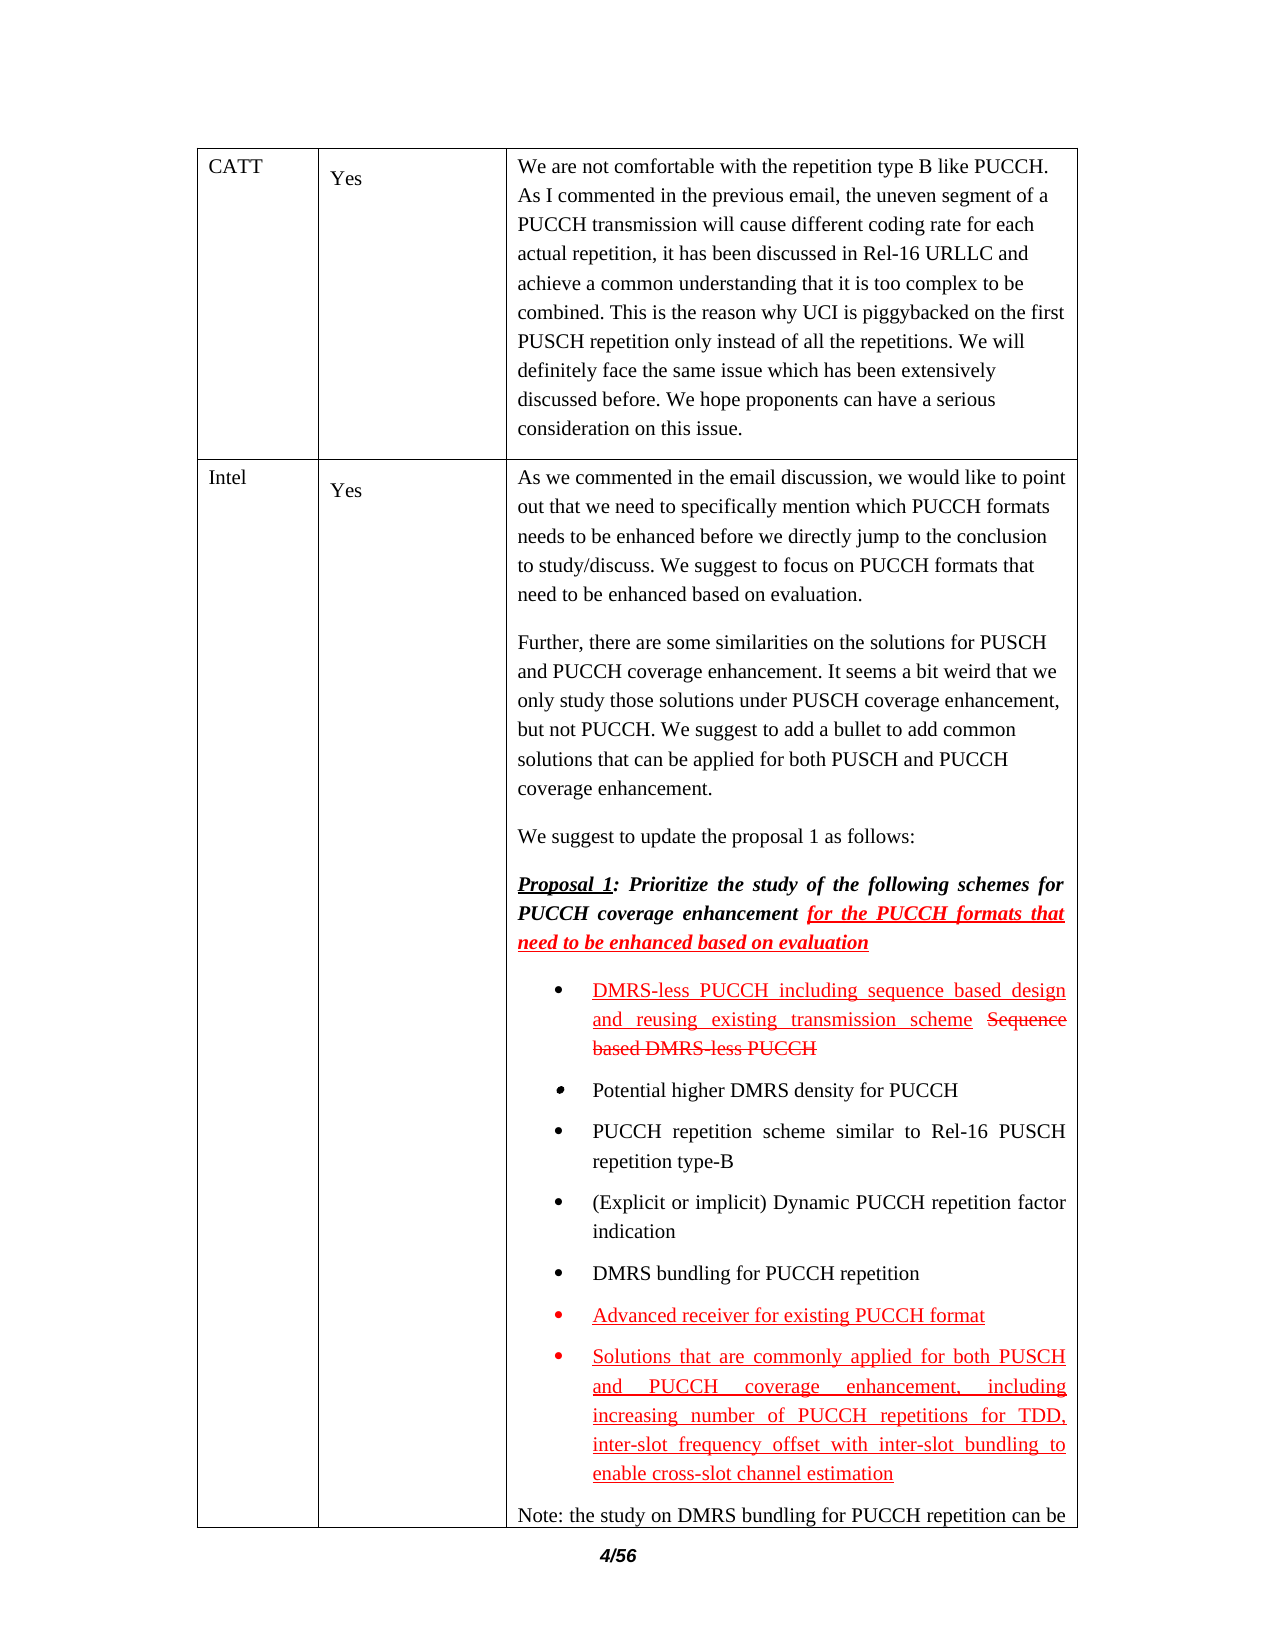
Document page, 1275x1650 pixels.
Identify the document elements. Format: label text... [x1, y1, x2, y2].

table_cell Yes [319, 460, 506, 1527]
table_cell Yes [319, 149, 506, 459]
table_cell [507, 460, 1077, 1527]
table_cell CATT [198, 149, 318, 459]
table_cell We are not comfortable with the repetition type B like PUCCH. As I commented in the previous email, the uneven segment of a PUCCH transmission will cause different coding rate for each actual repetition, it has been discussed in Rel-16 URLLC and achieve a common understanding that it is too complex to be combined. This is the reason why UCI is piggybacked on the first PUSCH repetition only instead of all the repetitions. We will definitely face the same issue which has been extensively discussed before. We hope proponents can have a serious consideration on this issue. [507, 149, 1077, 459]
table_cell Intel [198, 460, 318, 1527]
